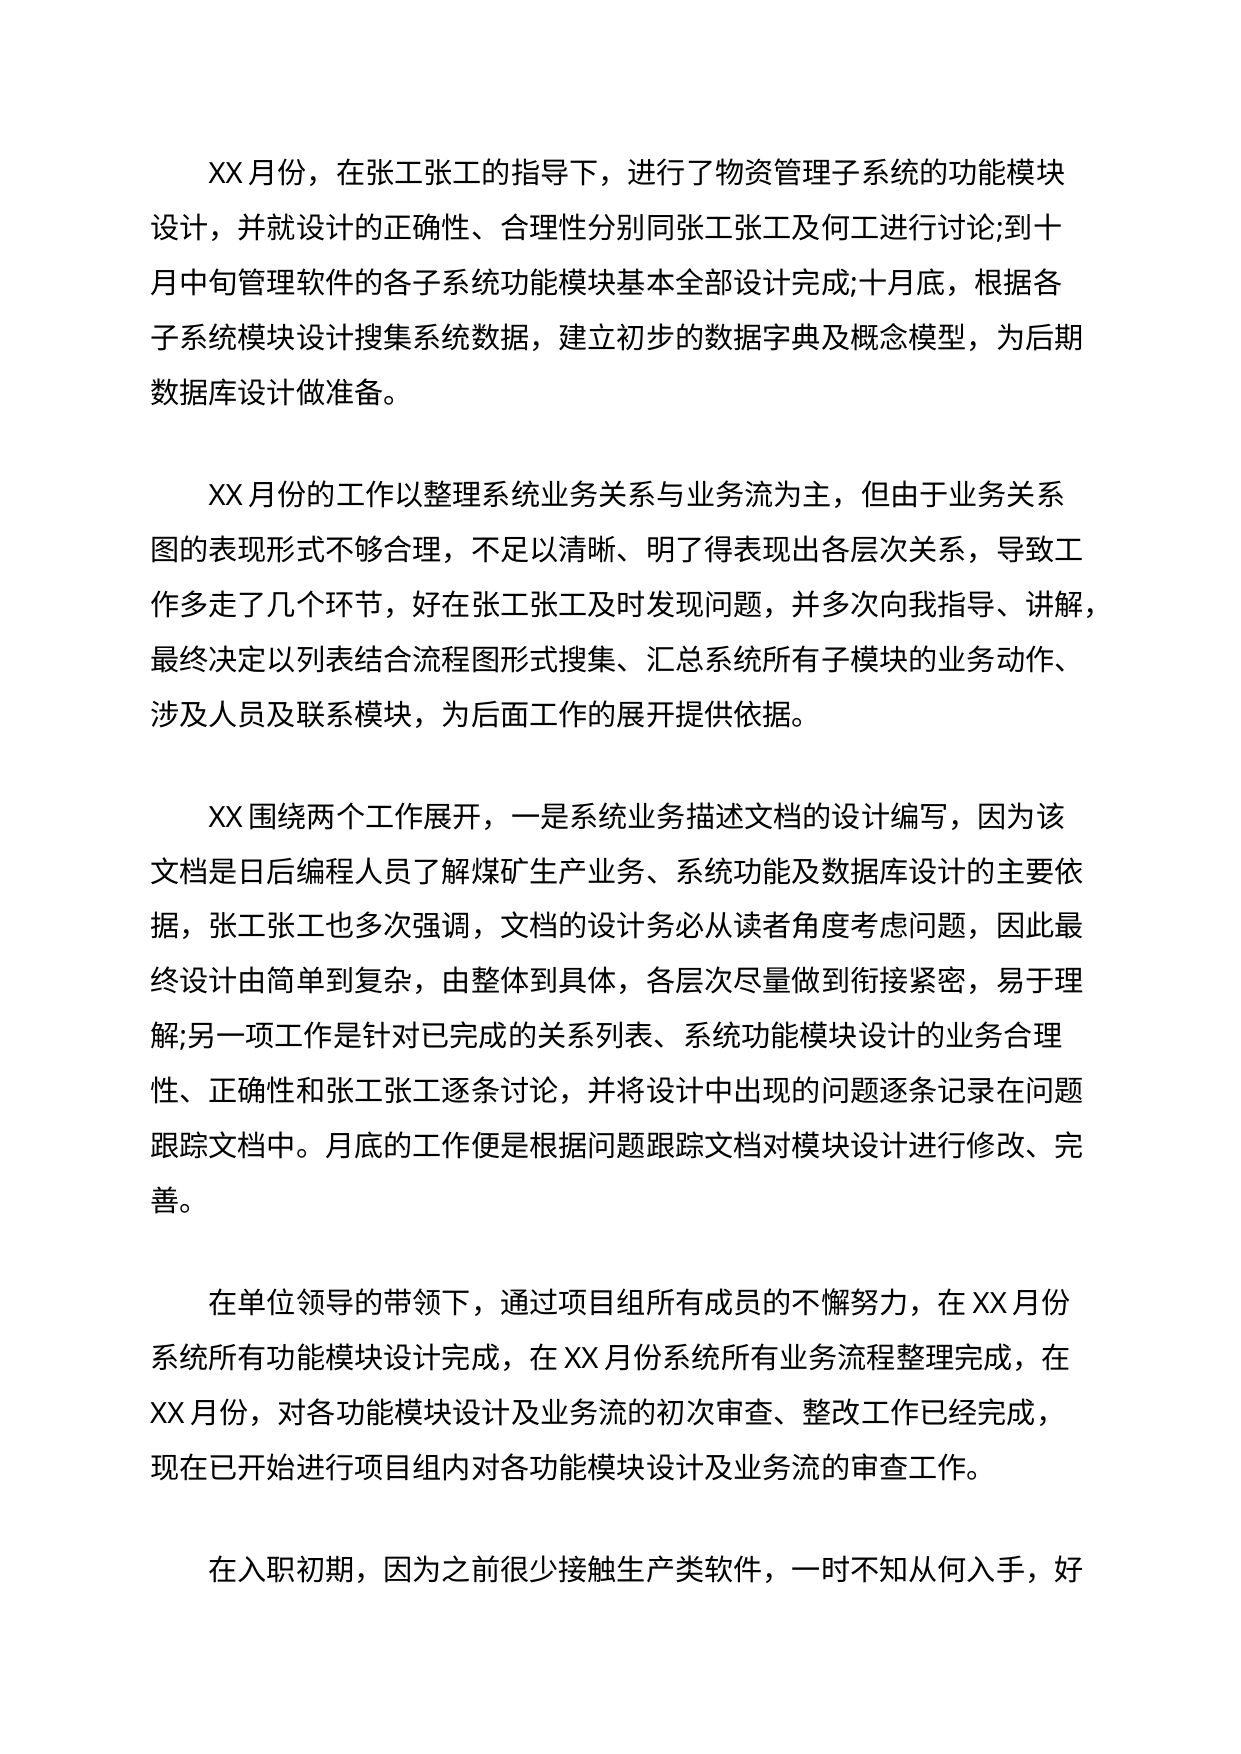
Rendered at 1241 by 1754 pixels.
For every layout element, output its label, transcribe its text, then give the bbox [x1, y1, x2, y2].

text XX月份的工作以整理系统业务关系与业务流为主，但由于业务关系图的表现形式不够合理，不足以清晰、明了得表现出各层次关系，导致工作多走了几个环节，好在张工张工及时发现问题，并多次向我指导、讲解，最终决定以列表结合流程图形式搜集、汇总系统所有子模块的业务动作、涉及人员及联系模块，为后面工作的展开提供依据。 [150, 472, 1090, 734]
text 在单位领导的带领下，通过项目组所有成员的不懈努力，在XX月份系统所有功能模块设计完成，在XX月份系统所有业务流程整理完成，在XX月份，对各功能模块设计及业务流的初次审查、整改工作已经完成，现在已开始进行项目组内对各功能模块设计及业务流的审查工作。 [150, 1279, 1090, 1487]
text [150, 1546, 1090, 1588]
text XX围绕两个工作展开，一是系统业务描述文档的设计编写，因为该文档是日后编程人员了解煤矿生产业务、系统功能及数据库设计的主要依据，张工张工也多次强调，文档的设计务必从读者角度考虑问题，因此最终设计由简单到复杂，由整体到具体，各层次尽量做到衔接紧密，易于理解;另一项工作是针对已完成的关系列表、系统功能模块设计的业务合理性、正确性和张工张工逐条讨论，并将设计中出现的问题逐条记录在问题跟踪文档中。月底的工作便是根据问题跟踪文档对模块设计进行修改、完善。 [150, 793, 1090, 1220]
text XX月份，在张工张工的指导下，进行了物资管理子系统的功能模块设计，并就设计的正确性、合理性分别同张工张工及何工进行讨论;到十月中旬管理软件的各子系统功能模块基本全部设计完成;十月底，根据各子系统模块设计搜集系统数据，建立初步的数据字典及概念模型，为后期数据库设计做准备。 [150, 150, 1090, 412]
